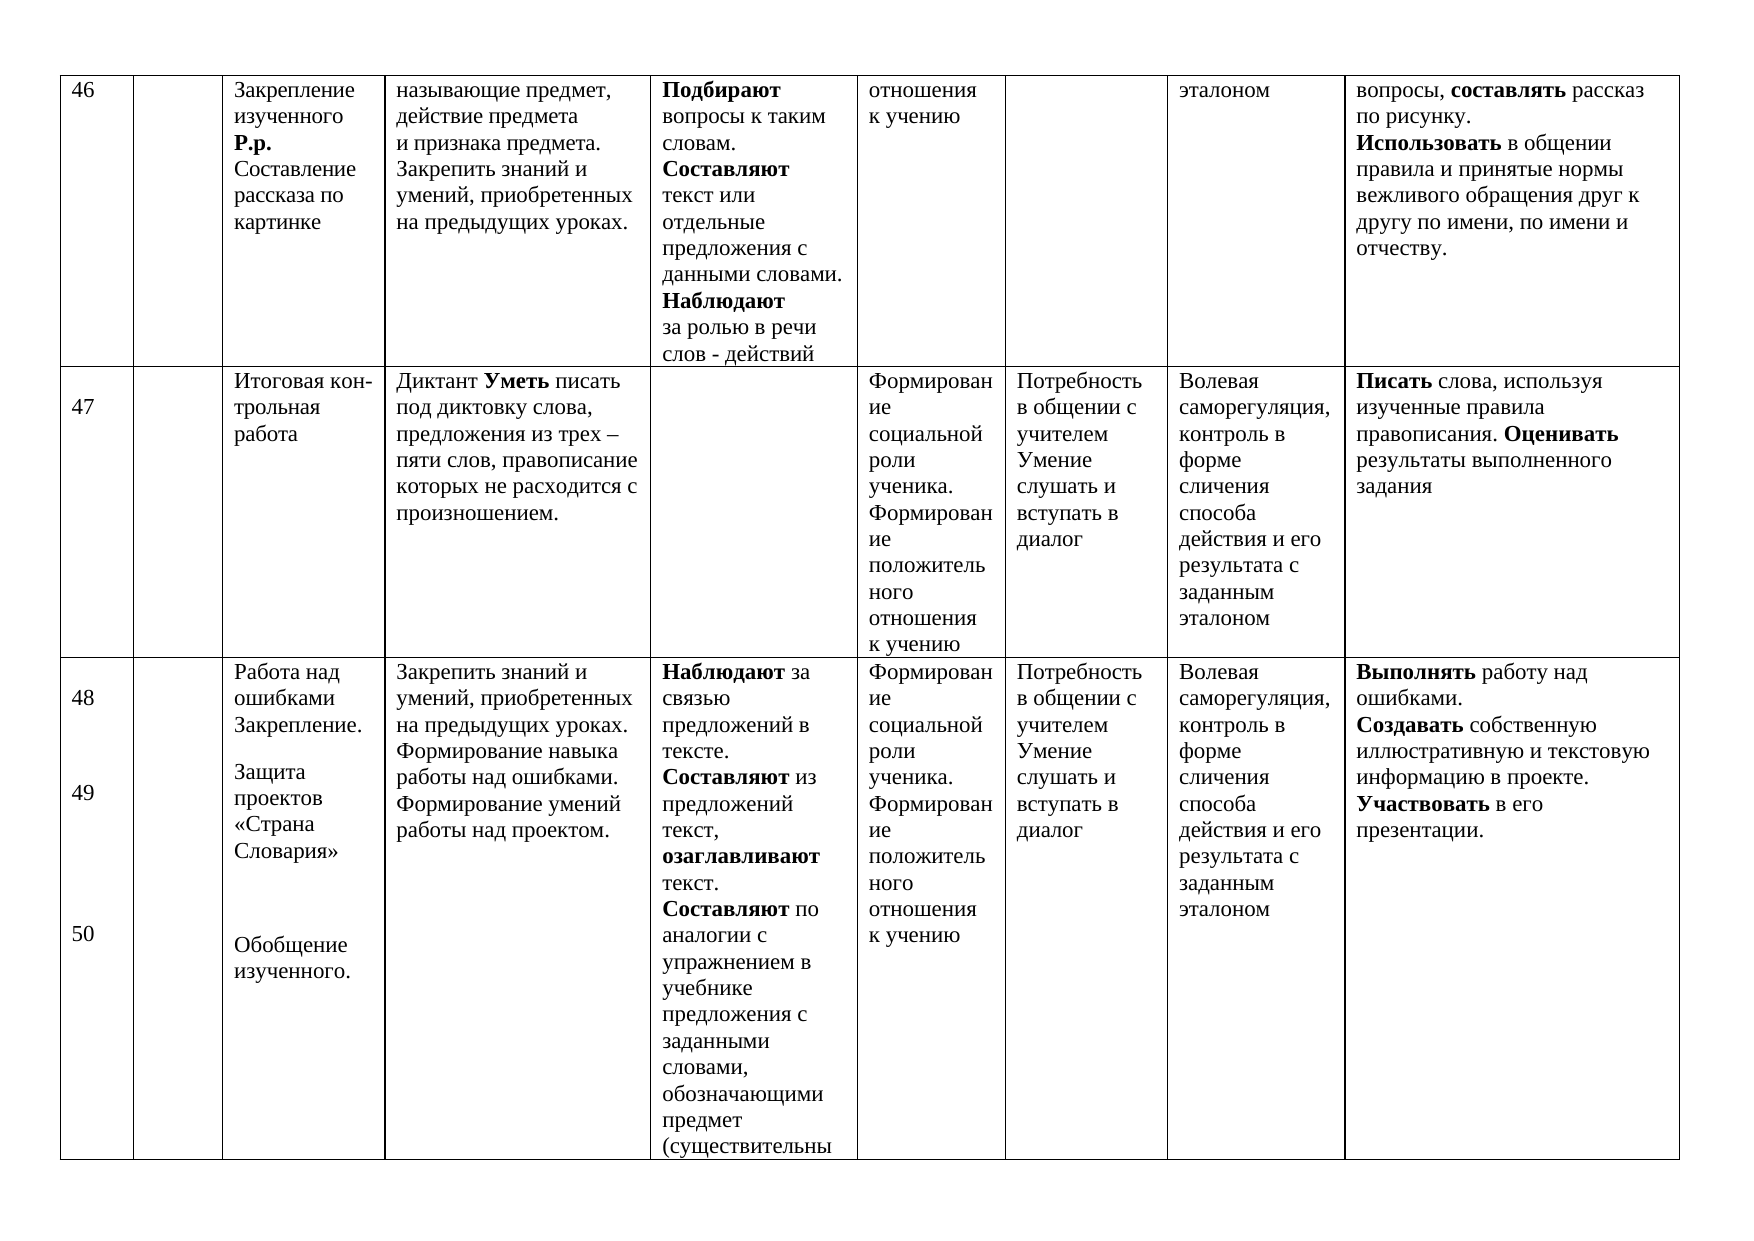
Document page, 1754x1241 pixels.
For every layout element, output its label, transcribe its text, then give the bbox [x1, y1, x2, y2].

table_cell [1006, 76, 1167, 366]
table_cell Итоговая контрольная работа [223, 367, 384, 657]
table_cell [223, 658, 384, 1159]
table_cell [1346, 658, 1679, 1159]
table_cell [386, 76, 650, 366]
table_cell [1346, 76, 1679, 366]
table_cell Диктант Уметь писать под диктовку слова, предложения из трех – пяти слов, правописание которых не расходится с произношением. [386, 367, 650, 657]
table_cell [1168, 76, 1344, 366]
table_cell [1168, 658, 1344, 1159]
table_cell [134, 76, 222, 366]
table_cell Писать слова, используя изученные правила правописания. Оценивать результаты выполненного задания [1346, 367, 1679, 657]
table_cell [386, 658, 650, 1159]
table_cell Потребность в общении с учителем Умение слушать и вступать в диалог [1006, 367, 1167, 657]
table_cell 47 [61, 367, 133, 657]
table_cell Формирование социальной роли ученика. Формирование положительного отношения к учению [858, 367, 1005, 657]
table_cell 48 49 50 [61, 658, 133, 1159]
table_cell [134, 658, 222, 1159]
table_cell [858, 76, 1005, 366]
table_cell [651, 76, 857, 366]
table_cell [134, 367, 222, 657]
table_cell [651, 658, 857, 1159]
table_cell [651, 367, 857, 657]
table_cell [223, 76, 384, 366]
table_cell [1006, 658, 1167, 1159]
table_cell Волевая саморегуляция, контроль в форме сличения способа действия и его результата с заданным эталоном [1168, 367, 1344, 657]
table_cell 44-45 46 [61, 76, 133, 366]
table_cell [858, 658, 1005, 1159]
